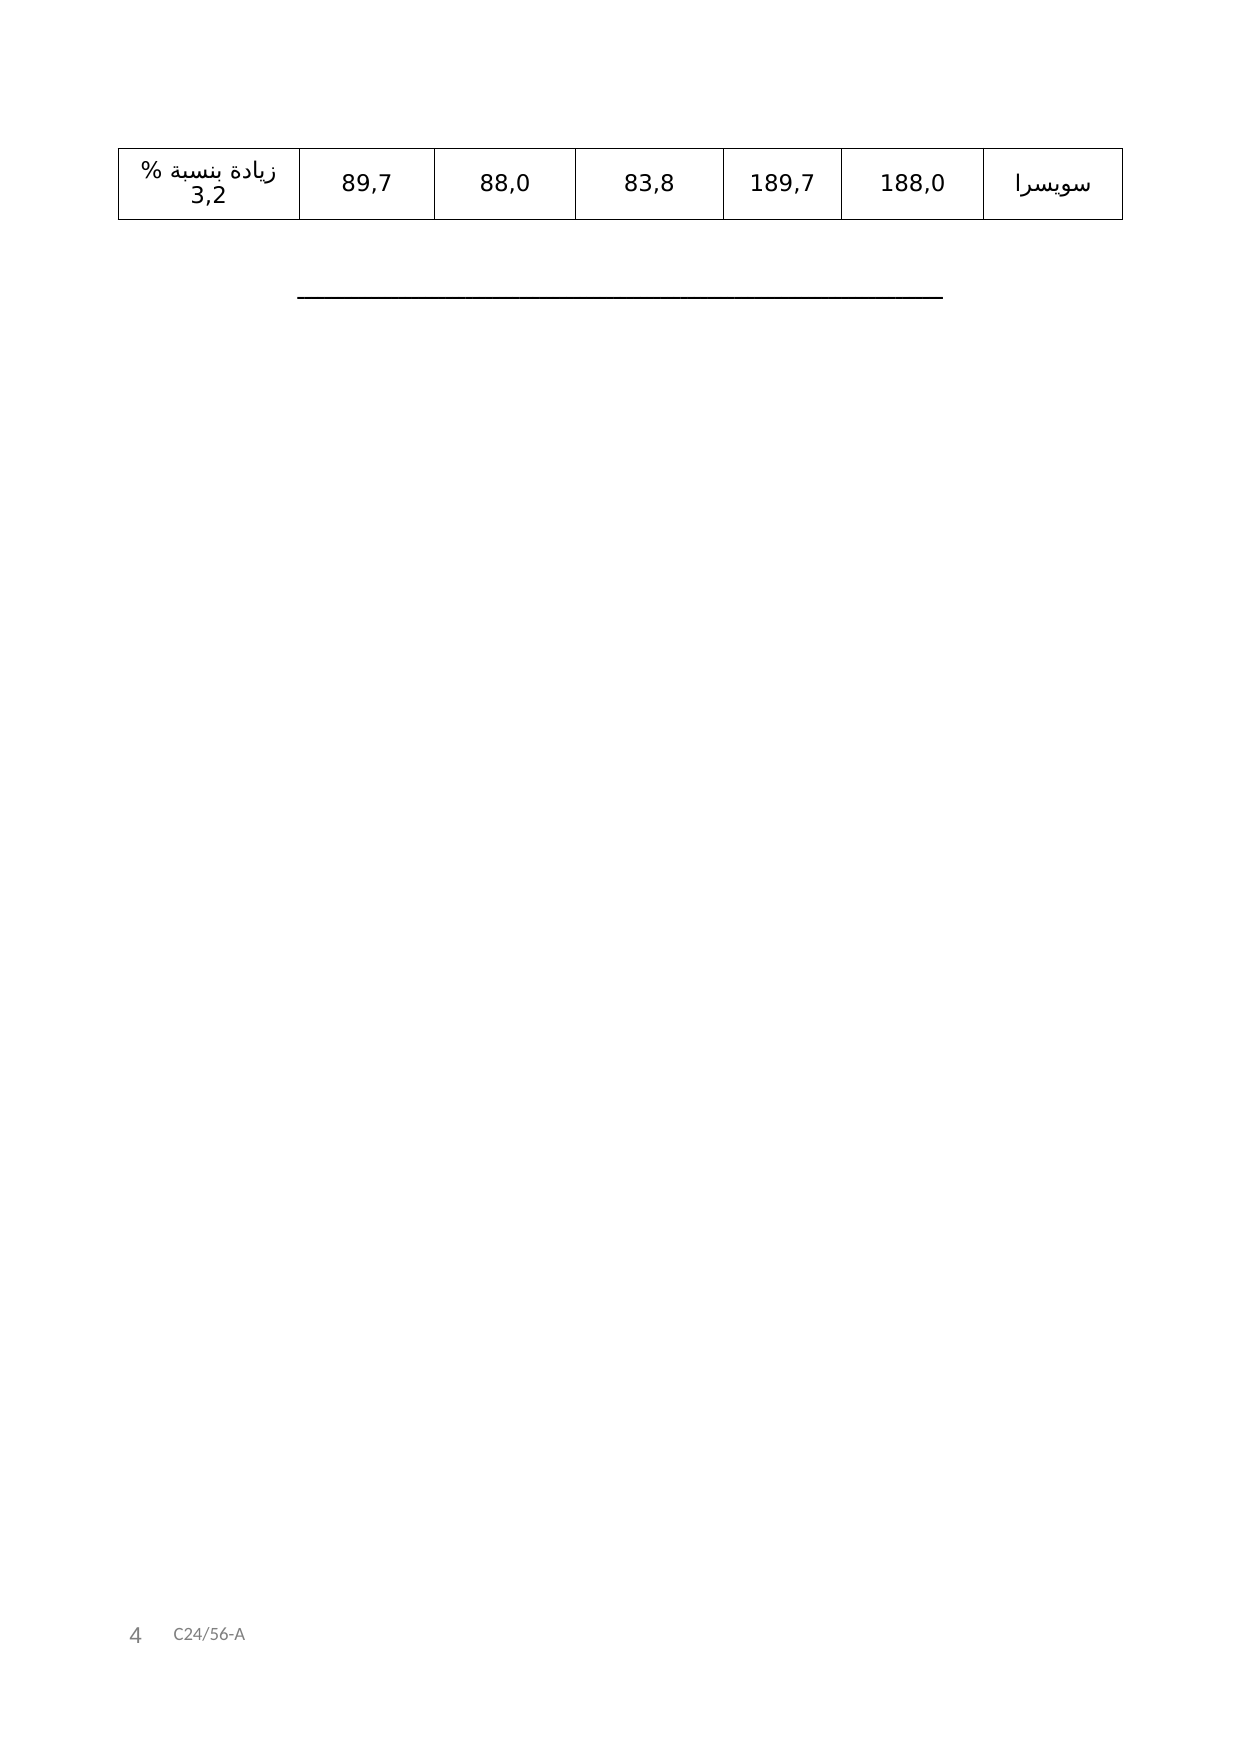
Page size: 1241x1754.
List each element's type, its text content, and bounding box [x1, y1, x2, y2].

table_cell 189,7 [724, 149, 841, 219]
table_cell زيادة بنسبة %3,2 [119, 149, 299, 219]
table_cell 83,8 [576, 149, 723, 219]
table_cell 89,7 [300, 149, 434, 219]
table_cell سويسرا [984, 149, 1122, 219]
table_cell 188,0 [842, 149, 983, 219]
text ــــــــــــــــــــــــــــــــــــــــــــــــــــــــــــــــــــــــــــــــــــــــــــــــ [118, 282, 1122, 304]
table_cell 88,0 [435, 149, 575, 219]
